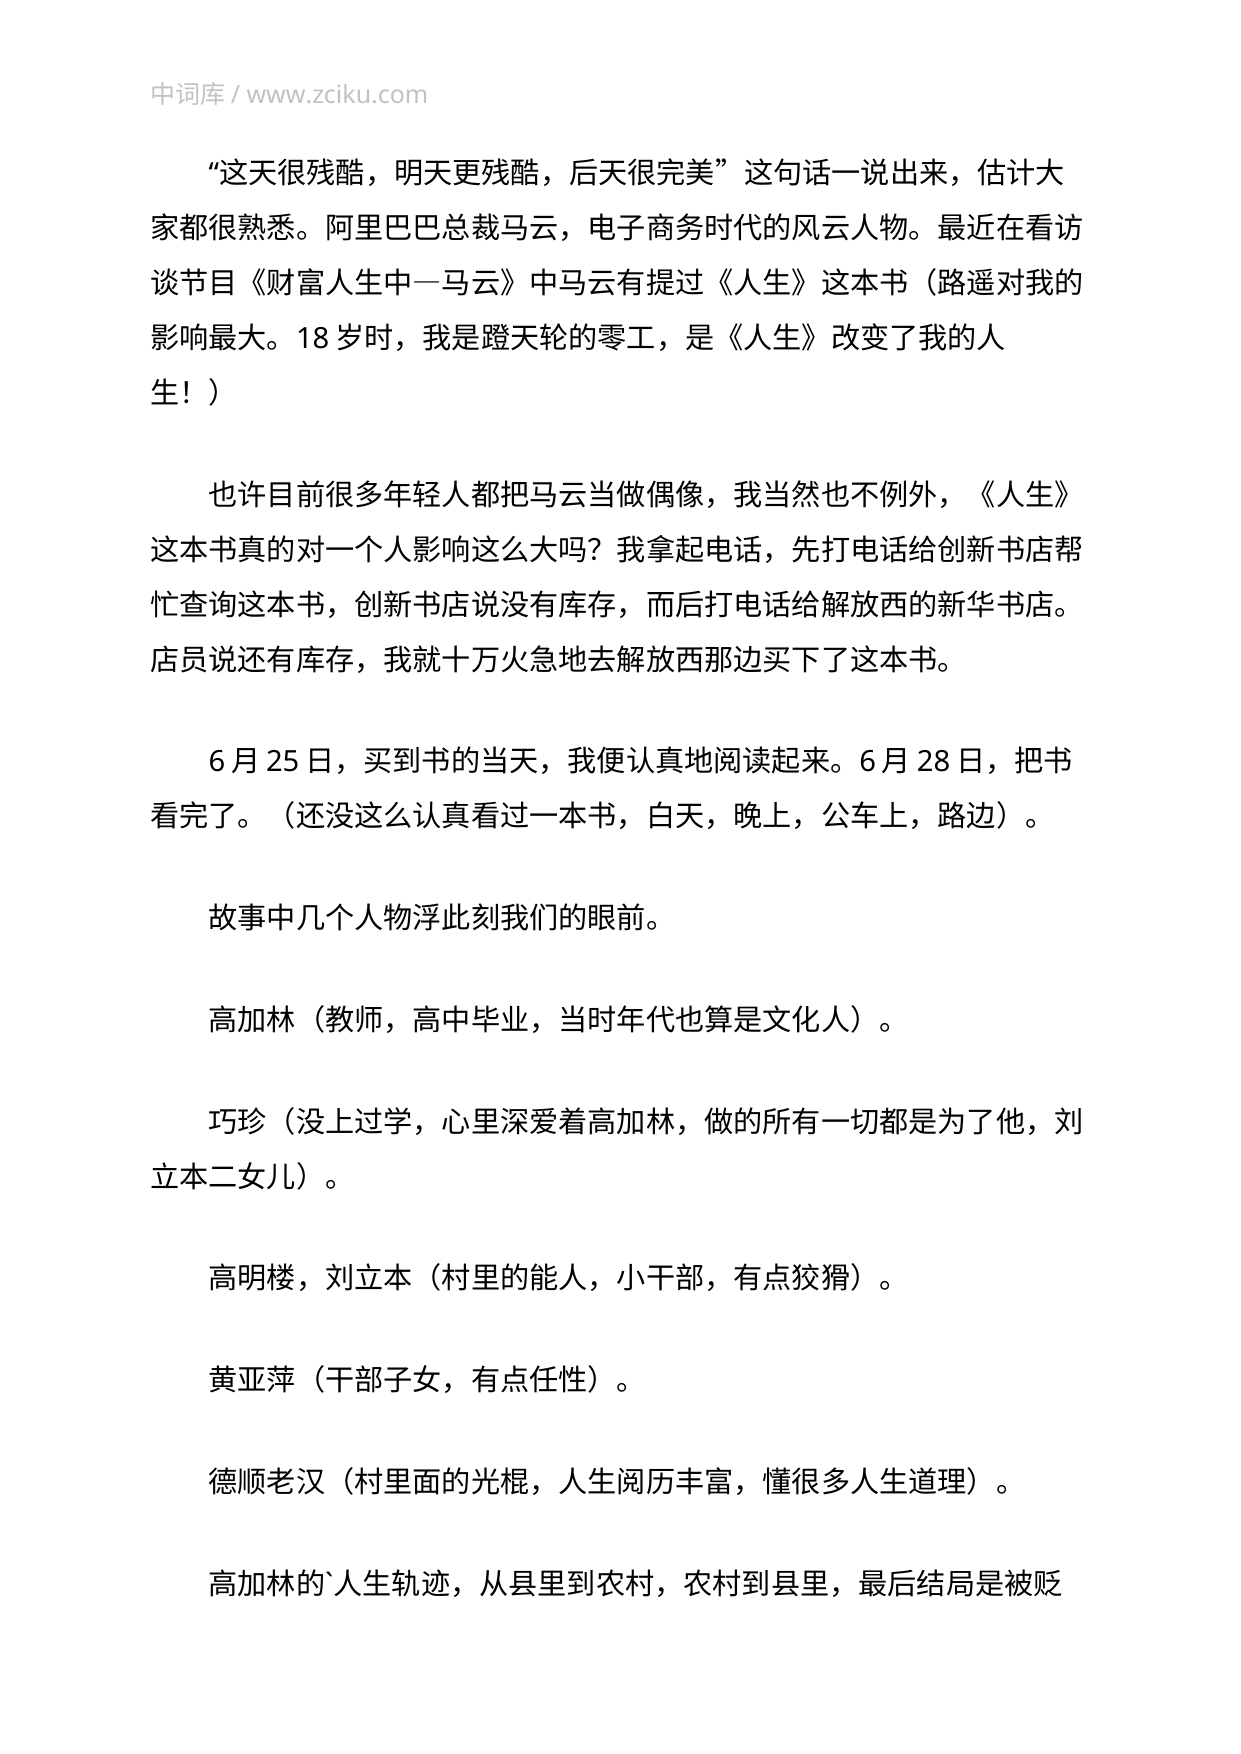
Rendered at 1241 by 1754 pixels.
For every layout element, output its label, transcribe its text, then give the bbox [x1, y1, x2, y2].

text 高明楼，刘立本（村里的能人，小干部，有点狡猾）。 [150, 1255, 1090, 1297]
text 故事中几个人物浮此刻我们的眼前。 [150, 895, 1090, 937]
text 德顺老汉（村里面的光棍，人生阅历丰富，懂很多人生道理）。 [150, 1458, 1090, 1501]
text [150, 1560, 1090, 1603]
text 6月25日，买到书的当天，我便认真地阅读起来。6月28日，把书看完了。（还没这么认真看过一本书，白天，晚上，公车上，路边）。 [150, 738, 1090, 835]
text 黄亚萍（干部子女，有点任性）。 [150, 1357, 1090, 1399]
text 巧珍（没上过学，心里深爱着高加林，做的所有一切都是为了他，刘立本二女儿）。 [150, 1098, 1090, 1196]
text “这天很残酷，明天更残酷，后天很完美”这句话一说出来，估计大家都很熟悉。阿里巴巴总裁马云，电子商务时代的风云人物。最近在看访谈节目《财富人生中—马云》中马云有提过《人生》这本书（路遥对我的影响最大。18岁时，我是蹬天轮的零工，是《人生》改变了我的人生！） [150, 150, 1090, 412]
text 高加林（教师，高中毕业，当时年代也算是文化人）。 [150, 997, 1090, 1039]
text 也许目前很多年轻人都把马云当做偶像，我当然也不例外，《人生》这本书真的对一个人影响这么大吗？我拿起电话，先打电话给创新书店帮忙查询这本书，创新书店说没有库存，而后打电话给解放西的新华书店。店员说还有库存，我就十万火急地去解放西那边买下了这本书。 [150, 472, 1090, 678]
